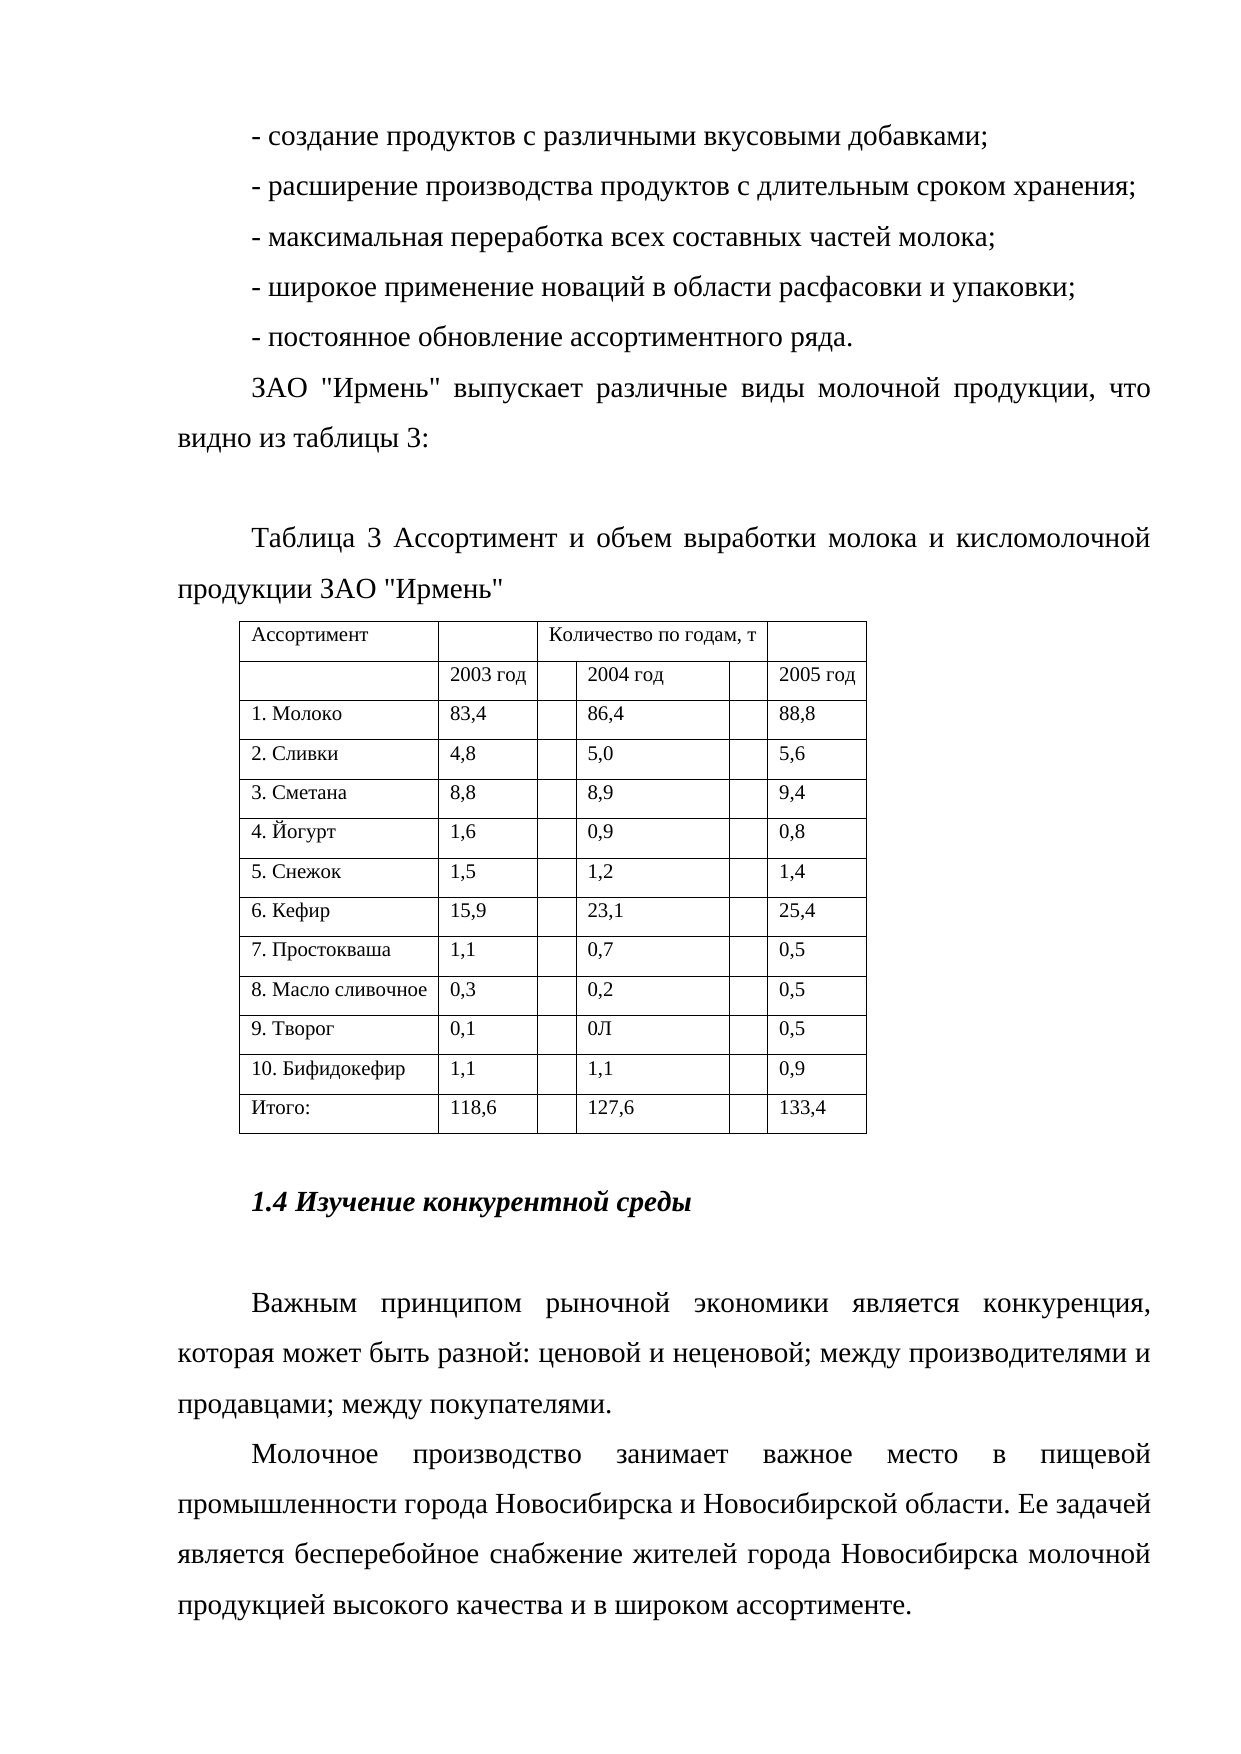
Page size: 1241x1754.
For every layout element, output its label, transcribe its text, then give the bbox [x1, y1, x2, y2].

table_cell 0,5 [768, 937, 866, 976]
table_cell 0,9 [577, 819, 729, 857]
table_cell [730, 898, 767, 936]
text ЗАО "Ирмень" выпускает различные виды молочной продукции, что видно из таблицы 3: [177, 370, 1152, 453]
table_cell [730, 937, 767, 976]
text - максимальная переработка всех составных частей молока; [177, 219, 1152, 252]
table_cell [730, 740, 767, 779]
table_cell 2005 год [768, 662, 866, 700]
table_cell 23,1 [577, 898, 729, 936]
table_cell 0,1 [439, 1016, 537, 1054]
table_cell [538, 859, 576, 897]
text Важным принципом рыночной экономики является конкуренция, которая может быть разной: ценовой и неценовой; между производителями и продавцами; между покупателями. [177, 1285, 1152, 1419]
table_cell [538, 1095, 576, 1133]
table_cell [538, 1055, 576, 1094]
table_cell 9. Творог [240, 1016, 438, 1054]
table_cell 0Л [577, 1016, 729, 1054]
text Таблица 3 Ассортимент и объем выработки молока и кисломолочной продукции ЗАО "Ирмень" [177, 521, 1152, 604]
text Молочное производство занимает важное место в пищевой промышленности города Новосибирска и Новосибирской области. Ее задачей является бесперебойное снабжение жителей города Новосибирска молочной продукцией высокого качества и в широком ассортименте. [177, 1436, 1152, 1621]
table_cell [730, 819, 767, 857]
table_cell 0,2 [577, 977, 729, 1015]
table_cell 5,6 [768, 740, 866, 779]
table_cell 9,4 [768, 780, 866, 818]
table_cell [730, 859, 767, 897]
text - широкое применение новаций в области расфасовки и упаковки; [177, 269, 1152, 303]
table_cell 4,8 [439, 740, 537, 779]
table_header [439, 622, 537, 661]
table_cell 2004 год [577, 662, 729, 700]
table_cell 10. Бифидокефир [240, 1055, 438, 1094]
table_cell 0,9 [768, 1055, 866, 1094]
table_cell [730, 701, 767, 739]
text - постоянное обновление ассортиментного ряда. [177, 319, 1152, 353]
table_cell [538, 898, 576, 936]
table_cell 0,5 [768, 1016, 866, 1054]
table_cell 1,1 [439, 1055, 537, 1094]
table_cell 1,1 [577, 1055, 729, 1094]
table_cell 2003 год [439, 662, 537, 700]
table_cell [730, 1016, 767, 1054]
table_cell 25,4 [768, 898, 866, 936]
table_cell 5,0 [577, 740, 729, 779]
table_cell 3. Сметана [240, 780, 438, 818]
table_cell [240, 662, 438, 700]
table_cell 4. Йогурт [240, 819, 438, 857]
table_cell [730, 780, 767, 818]
table_cell [538, 740, 576, 779]
table_cell [538, 1016, 576, 1054]
table_cell 1,4 [768, 859, 866, 897]
table_cell 8. Масло сливочное [240, 977, 438, 1015]
table_cell [730, 977, 767, 1015]
table_cell 88,8 [768, 701, 866, 739]
subtitle 1.4 Изучение конкурентной среды [177, 1184, 1152, 1218]
table_cell 133,4 [768, 1095, 866, 1133]
table_cell [730, 1055, 767, 1094]
table_cell 0,7 [577, 937, 729, 976]
table_cell 86,4 [577, 701, 729, 739]
table_cell 1,6 [439, 819, 537, 857]
table_cell 7. Простокваша [240, 937, 438, 976]
table_cell [538, 701, 576, 739]
table_cell [538, 662, 576, 700]
table_header Ассортимент [240, 622, 438, 661]
table_cell Итого: [240, 1095, 438, 1133]
text - расширение производства продуктов с длительным сроком хранения; [177, 168, 1152, 202]
table_cell 118,6 [439, 1095, 537, 1133]
table_cell 0,3 [439, 977, 537, 1015]
table_cell 6. Кефир [240, 898, 438, 936]
table_header Количество по годам, т [538, 622, 767, 661]
table_cell 8,9 [577, 780, 729, 818]
table_cell 127,6 [577, 1095, 729, 1133]
table_cell 2. Сливки [240, 740, 438, 779]
table_cell 1,2 [577, 859, 729, 897]
table_cell 1,1 [439, 937, 537, 976]
table_cell 0,8 [768, 819, 866, 857]
table_cell 83,4 [439, 701, 537, 739]
table_cell [538, 780, 576, 818]
table_cell 1. Молоко [240, 701, 438, 739]
table_cell [538, 937, 576, 976]
table_cell 5. Снежок [240, 859, 438, 897]
table_cell [538, 819, 576, 857]
table_cell 15,9 [439, 898, 537, 936]
table_cell 1,5 [439, 859, 537, 897]
table_header [768, 622, 866, 661]
table_cell [538, 977, 576, 1015]
table_cell 0,5 [768, 977, 866, 1015]
text - создание продуктов с различными вкусовыми добавками; [177, 118, 1152, 152]
table_cell [730, 1095, 767, 1133]
table_cell 8,8 [439, 780, 537, 818]
table_cell [730, 662, 767, 700]
